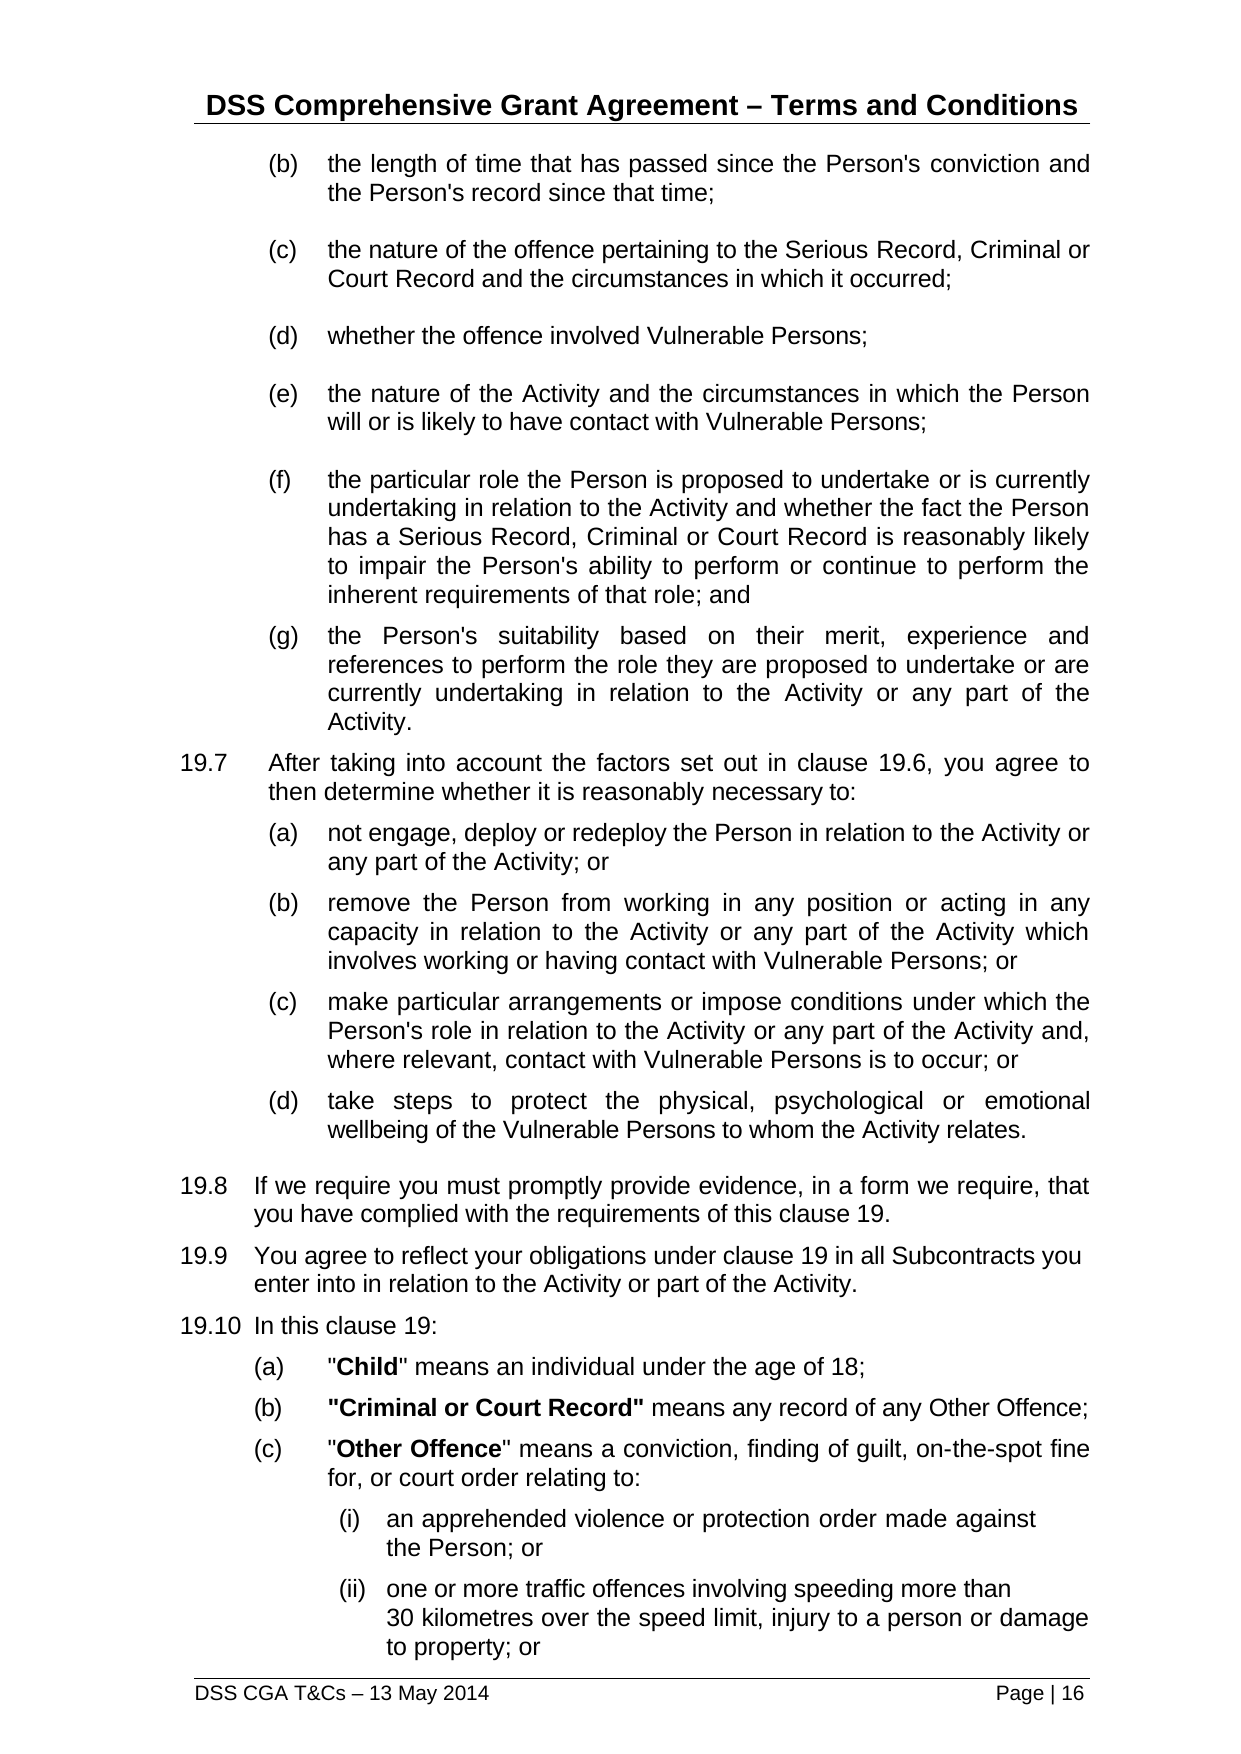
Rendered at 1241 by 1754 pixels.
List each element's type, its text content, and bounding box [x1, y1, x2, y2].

list not engage, deploy or redeploy the Person in relation to the Activity or any part of the Activity; or [268, 818, 1090, 876]
list take steps to protect the physical, psychological or emotional wellbeing of the Vulnerable Persons to whom the Activity relates. [268, 1086, 1090, 1143]
text (a) "Child" means an individual under the age of 18; [253, 1352, 1090, 1381]
text (d) whether the offence involved Vulnerable Persons; [268, 321, 1090, 350]
list make particular arrangements or impose conditions under which the Person's role in relation to the Activity or any part of the Activity and, where relevant, contact with Vulnerable Persons is to occur; or [268, 987, 1090, 1073]
text (f) the particular role the Person is proposed to undertake or is currently undertaking in relation to the Activity and whether the fact the Person has a Serious Record, Criminal or Court Record is reasonably likely to impair the Person's ability to perform or continue to perform the inherent requirements of that role; and [268, 464, 1090, 608]
text 19.10 In this clause 19: [179, 1311, 1090, 1339]
list "Other Offence" means a conviction, finding of guilt, on-the-spot fine for, or court order relating to: [253, 1434, 1090, 1492]
text 19.9 You agree to reflect your obligations under clause 19 in all Subcontracts you enter into in relation to the Activity or part of the Activity. [179, 1241, 1090, 1298]
text (e) the nature of the Activity and the circumstances in which the Person will or is likely to have contact with Vulnerable Persons; [268, 378, 1090, 436]
text 19.7 After taking into account the factors set out in clause 19.6, you agree to then determine whether it is reasonably necessary to: [179, 748, 1090, 806]
text (ii) one or more traffic offences involving speeding more than 30 kilometres over the speed limit, injury to a person or damage to property; or [338, 1574, 1090, 1661]
list remove the Person from working in any position or acting in any capacity in relation to the Activity or any part of the Activity which involves working or having contact with Vulnerable Persons; or [268, 888, 1090, 974]
list the nature of the offence pertaining to the Serious Record, Criminal or Court Record and the circumstances in which it occurred; [268, 236, 1090, 293]
list the length of time that has passed since the Person's conviction and the Person's record since that time; [268, 150, 1090, 207]
text 19.8 If we require you must promptly provide evidence, in a form we require, that you have complied with the requirements of this clause 19. [179, 1171, 1090, 1228]
list "Criminal or Court Record" means any record of any Other Offence; [253, 1393, 1090, 1422]
text (i) an apprehended violence or protection order made against the Person; or [338, 1504, 1036, 1562]
text (g) the Person's suitability based on their merit, experience and references to perform the role they are proposed to undertake or are currently undertaking in relation to the Activity or any part of the Activity. [268, 621, 1090, 736]
